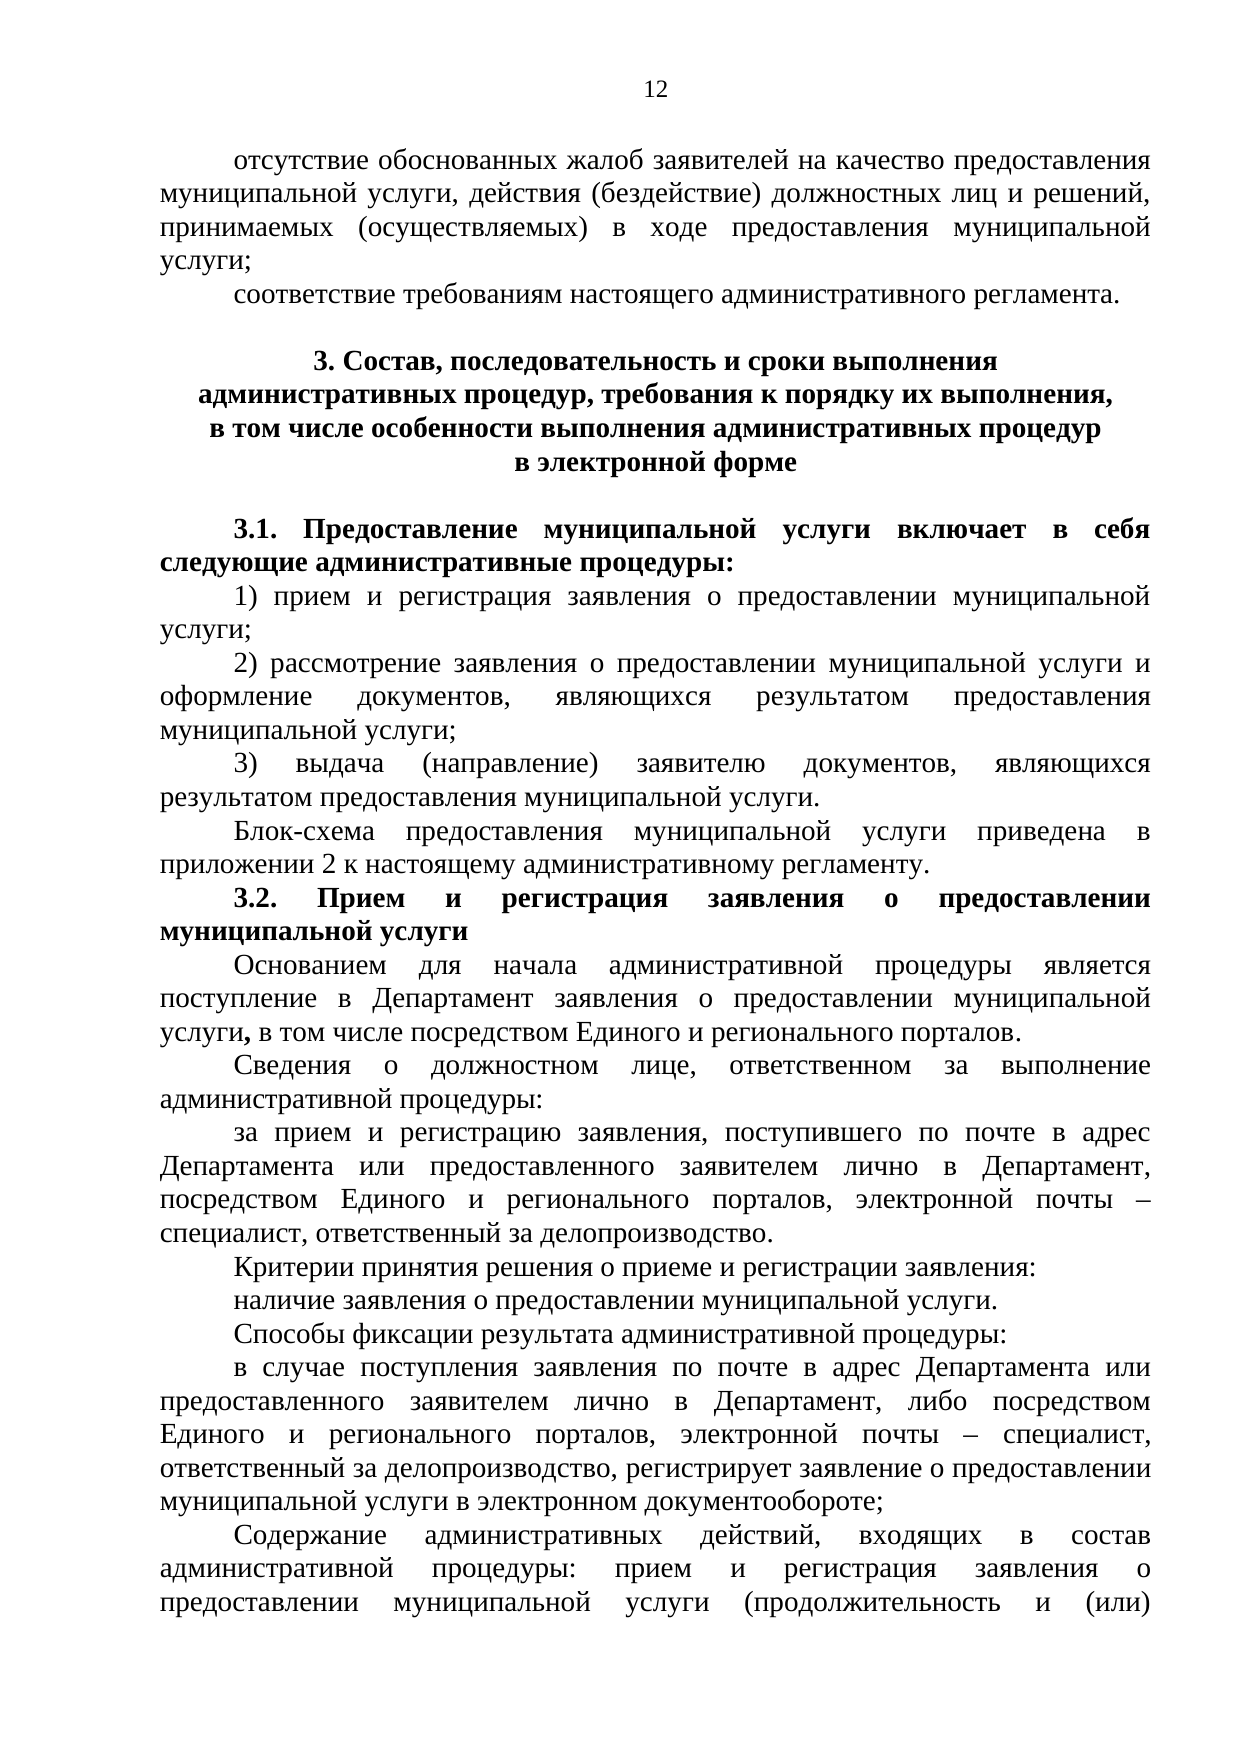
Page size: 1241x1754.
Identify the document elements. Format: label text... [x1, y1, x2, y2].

text 3.1. Предоставление муниципальной услуги включает в себя следующие административные процедуры: [159, 511, 1152, 578]
text Блок-схема предоставления муниципальной услуги приведена в приложении 2 к настоящему административному регламенту. [159, 813, 1152, 880]
text 3.2. Прием и регистрация заявления о предоставлении муниципальной услуги [159, 880, 1152, 947]
text 3. Состав, последовательность и сроки выполнения административных процедур, требования к порядку их выполнения, в том числе особенности выполнения административных процедур в электронной форме [159, 343, 1152, 477]
text за прием и регистрацию заявления, поступившего по почте в адрес Департамента или предоставленного заявителем лично в Департамент, посредством Единого и регионального порталов, электронной почты – специалист, ответственный за делопроизводство. [159, 1114, 1152, 1249]
text наличие заявления о предоставлении муниципальной услуги. [159, 1282, 1152, 1316]
text Основанием для начала административной процедуры является поступление в Департамент заявления о предоставлении муниципальной услуги, в том числе посредством Единого и регионального порталов. [159, 947, 1152, 1047]
text Критерии принятия решения о приеме и регистрации заявления: [159, 1249, 1152, 1282]
text Способы фиксации результата административной процедуры: [159, 1316, 1152, 1349]
text отсутствие обоснованных жалоб заявителей на качество предоставления муниципальной услуги, действия (бездействие) должностных лиц и решений, принимаемых (осуществляемых) в ходе предоставления муниципальной услуги; [159, 142, 1152, 276]
text соответствие требованиям настоящего административного регламента. [159, 276, 1152, 309]
text в случае поступления заявления по почте в адрес Департамента или предоставленного заявителем лично в Департамент, либо посредством Единого и регионального порталов, электронной почты – специалист, ответственный за делопроизводство, регистрирует заявление о предоставлении муниципальной услуги в электронном документообороте; [159, 1349, 1152, 1517]
text 1) прием и регистрация заявления о предоставлении муниципальной услуги; [159, 578, 1152, 645]
text 3) выдача (направление) заявителю документов, являющихся результатом предоставления муниципальной услуги. [159, 746, 1152, 813]
text 2) рассмотрение заявления о предоставлении муниципальной услуги и оформление документов, являющихся результатом предоставления муниципальной услуги; [159, 645, 1152, 746]
text Сведения о должностном лице, ответственном за выполнение административной процедуры: [159, 1047, 1152, 1114]
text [159, 1517, 1152, 1618]
